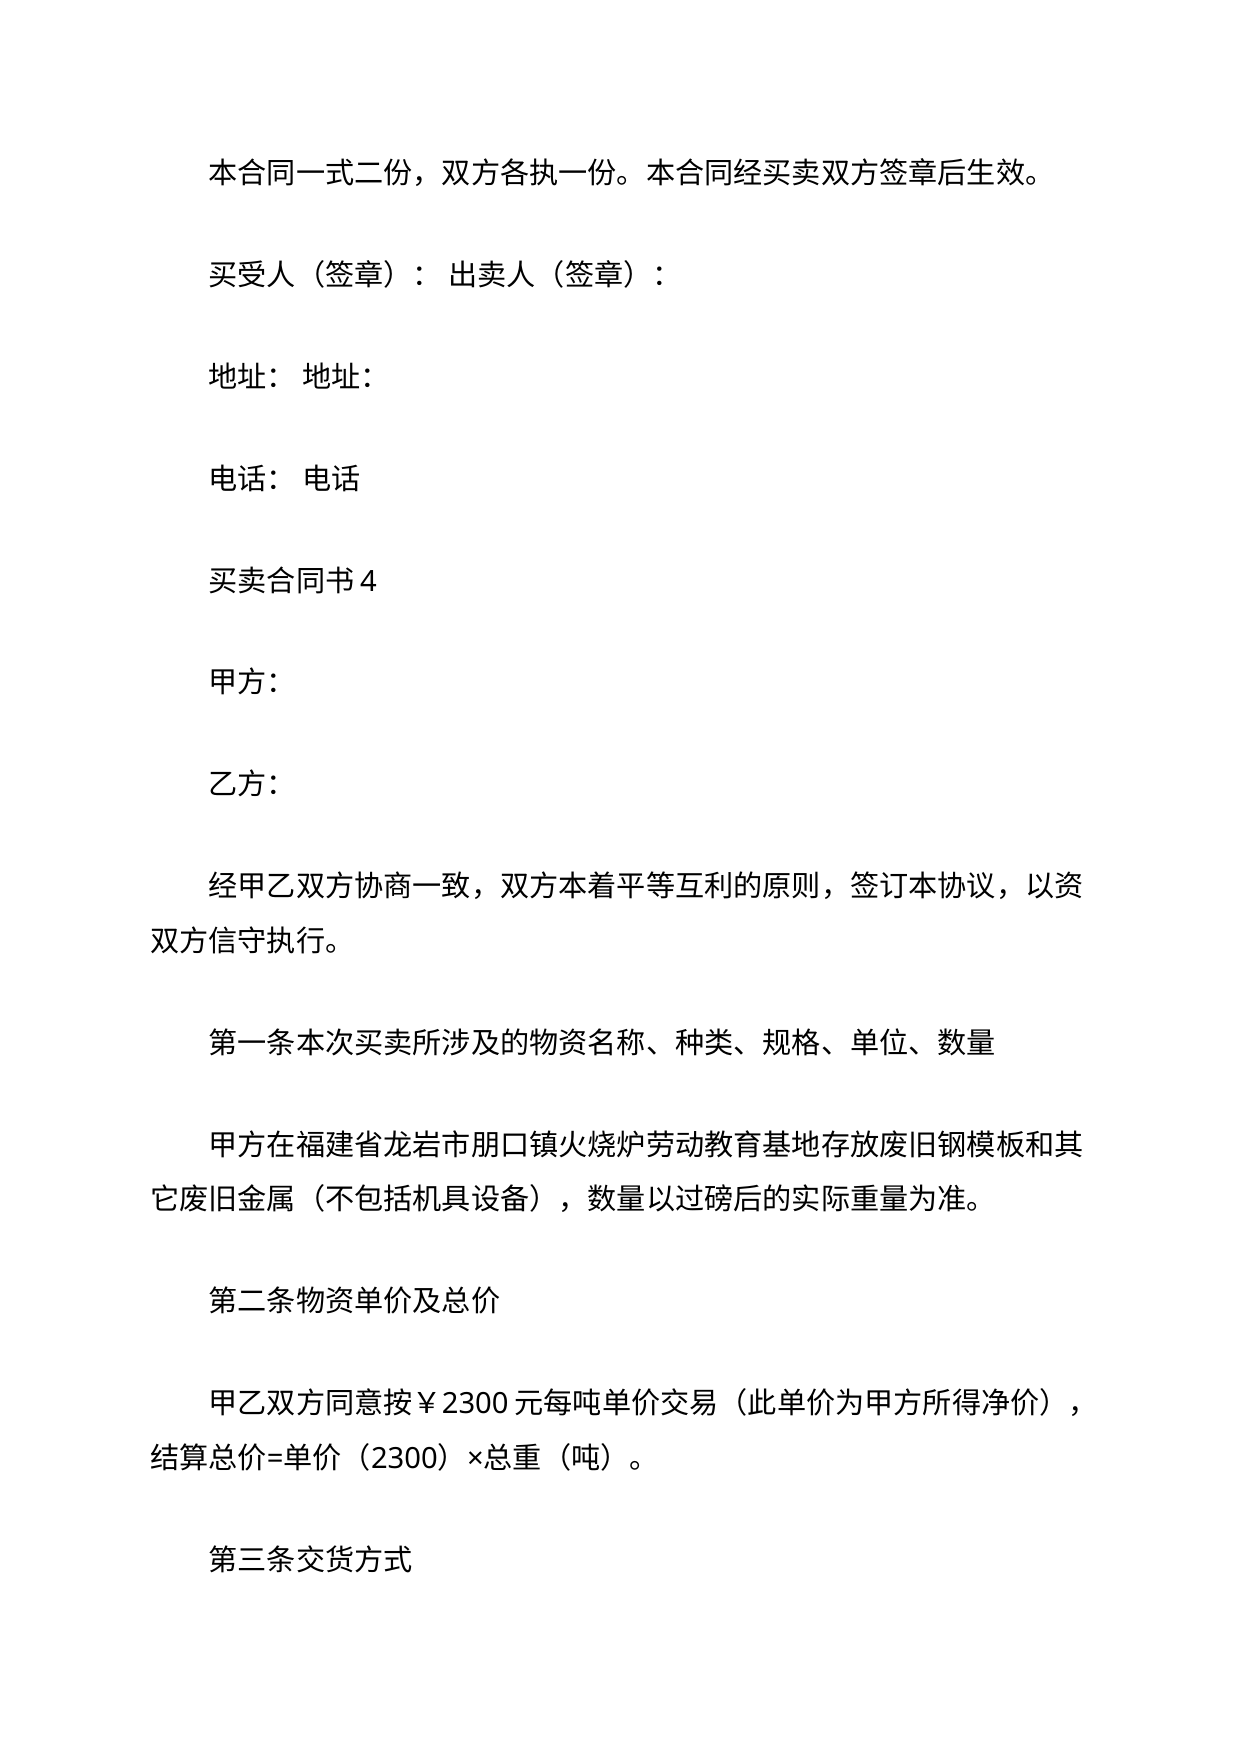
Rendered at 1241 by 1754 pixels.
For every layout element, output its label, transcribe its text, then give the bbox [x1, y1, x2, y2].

text 第一条本次买卖所涉及的物资名称、种类、规格、单位、数量 [150, 1019, 1090, 1062]
text 买受人（签章）： 出卖人（签章）： [150, 252, 1090, 294]
text 本合同一式二份，双方各执一份。本合同经买卖双方签章后生效。 [150, 150, 1090, 192]
text 甲乙双方同意按￥2300元每吨单价交易（此单价为甲方所得净价），结算总价=单价（2300）×总重（吨）。 [150, 1379, 1090, 1477]
text 乙方： [150, 761, 1090, 803]
text 经甲乙双方协商一致，双方本着平等互利的原则，签订本协议，以资双方信守执行。 [150, 863, 1090, 960]
text 电话： 电话 [150, 455, 1090, 498]
text 买卖合同书4 [150, 557, 1090, 599]
text 甲方： [150, 659, 1090, 701]
text 第三条交货方式 [150, 1536, 1090, 1579]
text 甲方在福建省龙岩市朋口镇火烧炉劳动教育基地存放废旧钢模板和其它废旧金属（不包括机具设备），数量以过磅后的实际重量为准。 [150, 1121, 1090, 1218]
text 第二条物资单价及总价 [150, 1278, 1090, 1320]
text 地址： 地址： [150, 353, 1090, 396]
